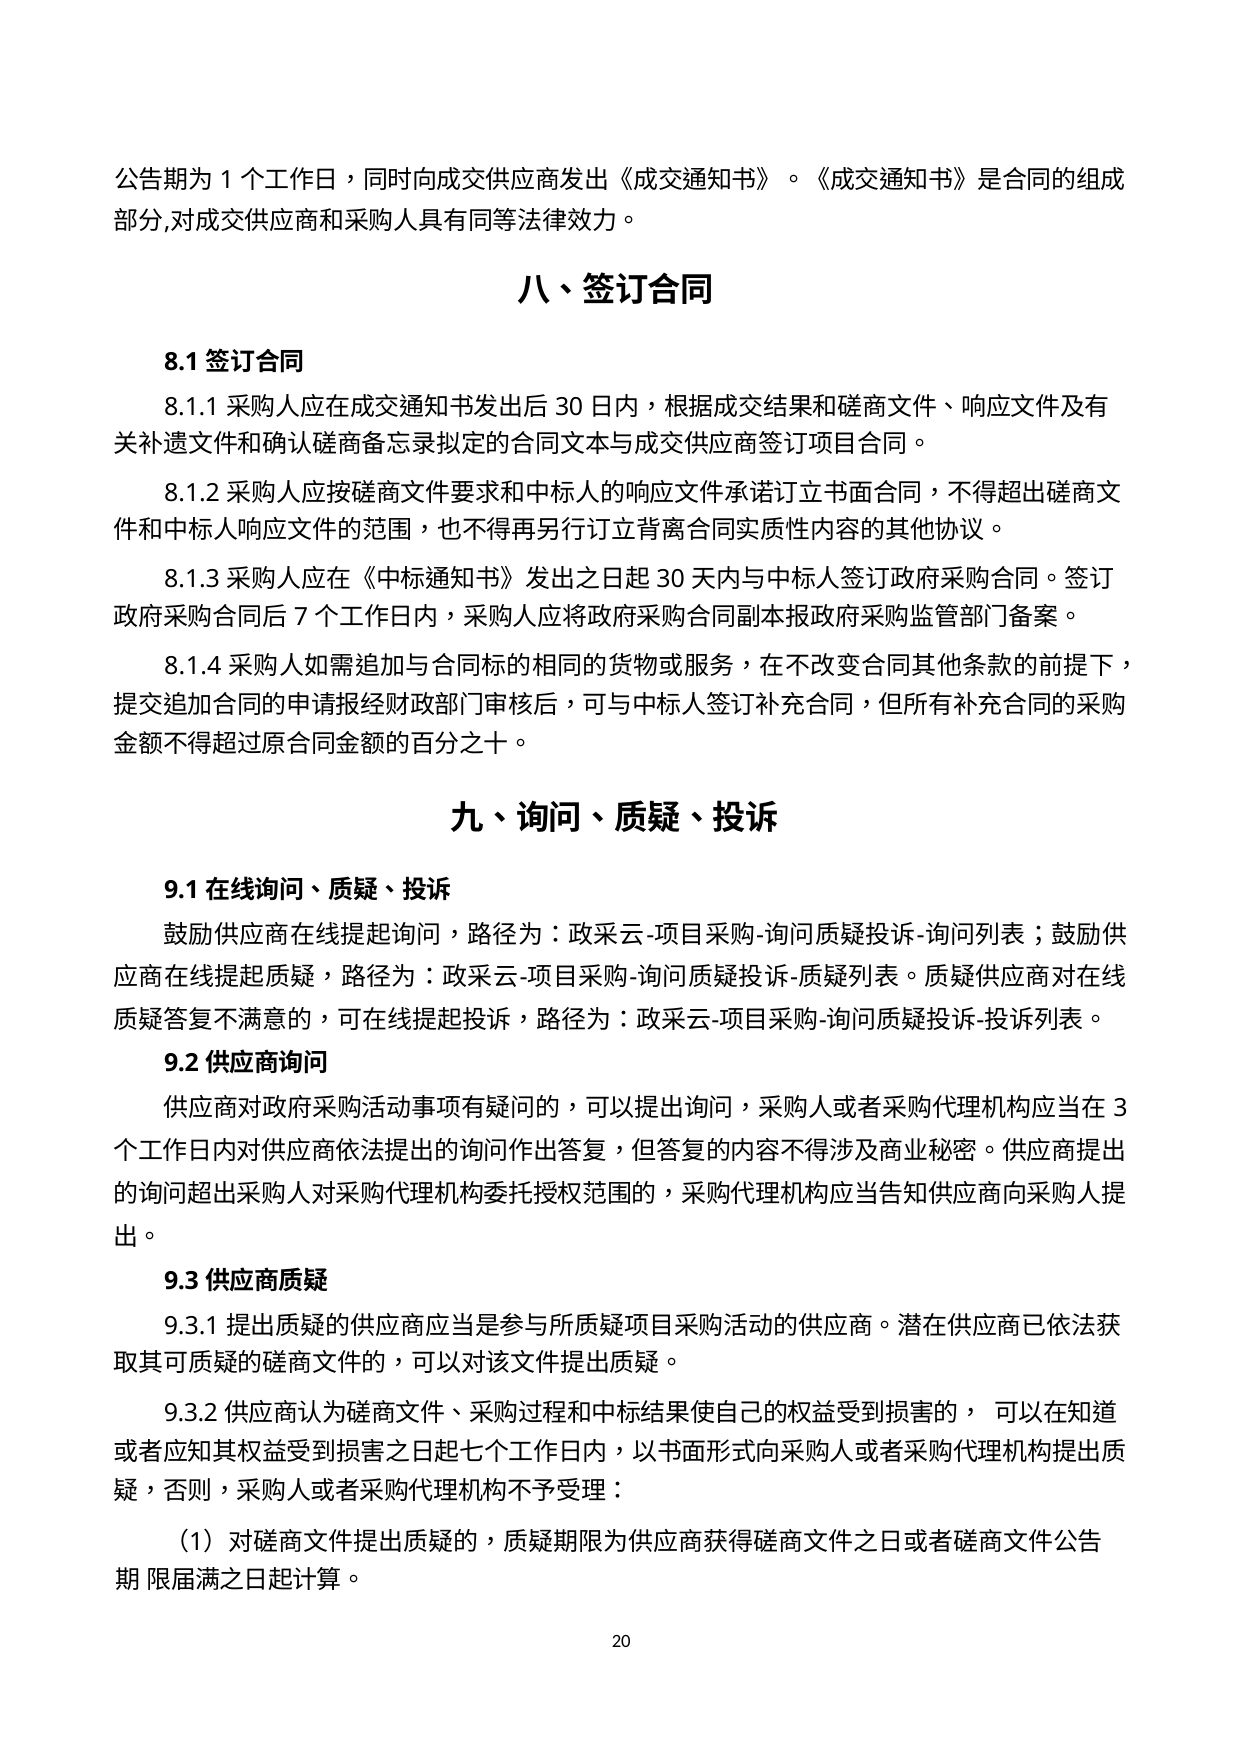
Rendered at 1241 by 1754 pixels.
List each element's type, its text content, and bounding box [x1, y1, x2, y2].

text 8.1 签订合同 [164, 345, 1147, 377]
text 8.1.2 采购人应按磋商文件要求和中标人的响应文件承诺订立书面合同，不得超出磋商文 件和中标人响应文件的范围，也不得再另行订立背离合同实质性内容的其他协议。 [113, 474, 1128, 546]
text （1）对磋商文件提出质疑的，质疑期限为供应商获得磋商文件之日或者磋商文件公告期 限届满之日起计算。 [115, 1524, 1126, 1595]
text 9.3.2 供应商认为磋商文件、采购过程和中标结果使自己的权益受到损害的， 可以在知道 或者应知其权益受到损害之日起七个工作日内，以书面形式向采购人或者采购代理机构提出质 疑，否则，采购人或者采购代理机构不予受理： [114, 1394, 1128, 1507]
text 9.3 供应商质疑 [164, 1265, 1147, 1296]
text 9.3.1 提出质疑的供应商应当是参与所质疑项目采购活动的供应商。潜在供应商已依法获 取其可质疑的磋商文件的，可以对该文件提出质疑。 [114, 1308, 1128, 1379]
text 8.1.4 采购人如需追加与合同标的相同的货物或服务，在不改变合同其他条款的前提下， 提交追加合同的申请报经财政部门审核后，可与中标人签订补充合同，但所有补充合同的采购 金额不得超过原合同金额的百分之十。 [113, 647, 1147, 760]
text 八、签订合同 [517, 268, 1147, 309]
text 9.2 供应商询问 [164, 1047, 1147, 1078]
text 公告期为 1 个工作日，同时向成交供应商发出《成交通知书》。《成交通知书》是合同的组成 部分,对成交供应商和采购人具有同等法律效力。 [114, 161, 1128, 237]
text 8.1.3 采购人应在《中标通知书》发出之日起 30 天内与中标人签订政府采购合同。签订 政府采购合同后 7 个工作日内，采购人应将政府采购合同副本报政府采购监管部门备案。 [113, 561, 1119, 632]
text 九、询问、质疑、投诉 [450, 797, 1147, 838]
text 鼓励供应商在线提起询问，路径为：政采云-项目采购-询问质疑投诉-询问列表；鼓励供 应商在线提起质疑，路径为：政采云-项目采购-询问质疑投诉-质疑列表。质疑供应商对在线 质疑答复不满意的，可在线提起投诉，路径为：政采云-项目采购-询问质疑投诉-投诉列表。 [113, 917, 1128, 1035]
text 供应商对政府采购活动事项有疑问的，可以提出询问，采购人或者采购代理机构应当在 3 个工作日内对供应商依法提出的询问作出答复，但答复的内容不得涉及商业秘密。供应商提出 的询问超出采购人对采购代理机构委托授权范围的，采购代理机构应当告知供应商向采购人提 出。 [113, 1090, 1128, 1253]
text 8.1.1 采购人应在成交通知书发出后 30 日内，根据成交结果和磋商文件、响应文件及有 关补遗文件和确认磋商备忘录拟定的合同文本与成交供应商签订项目合同。 [114, 388, 1119, 459]
text 9.1 在线询问、质疑、投诉 [164, 874, 1147, 905]
